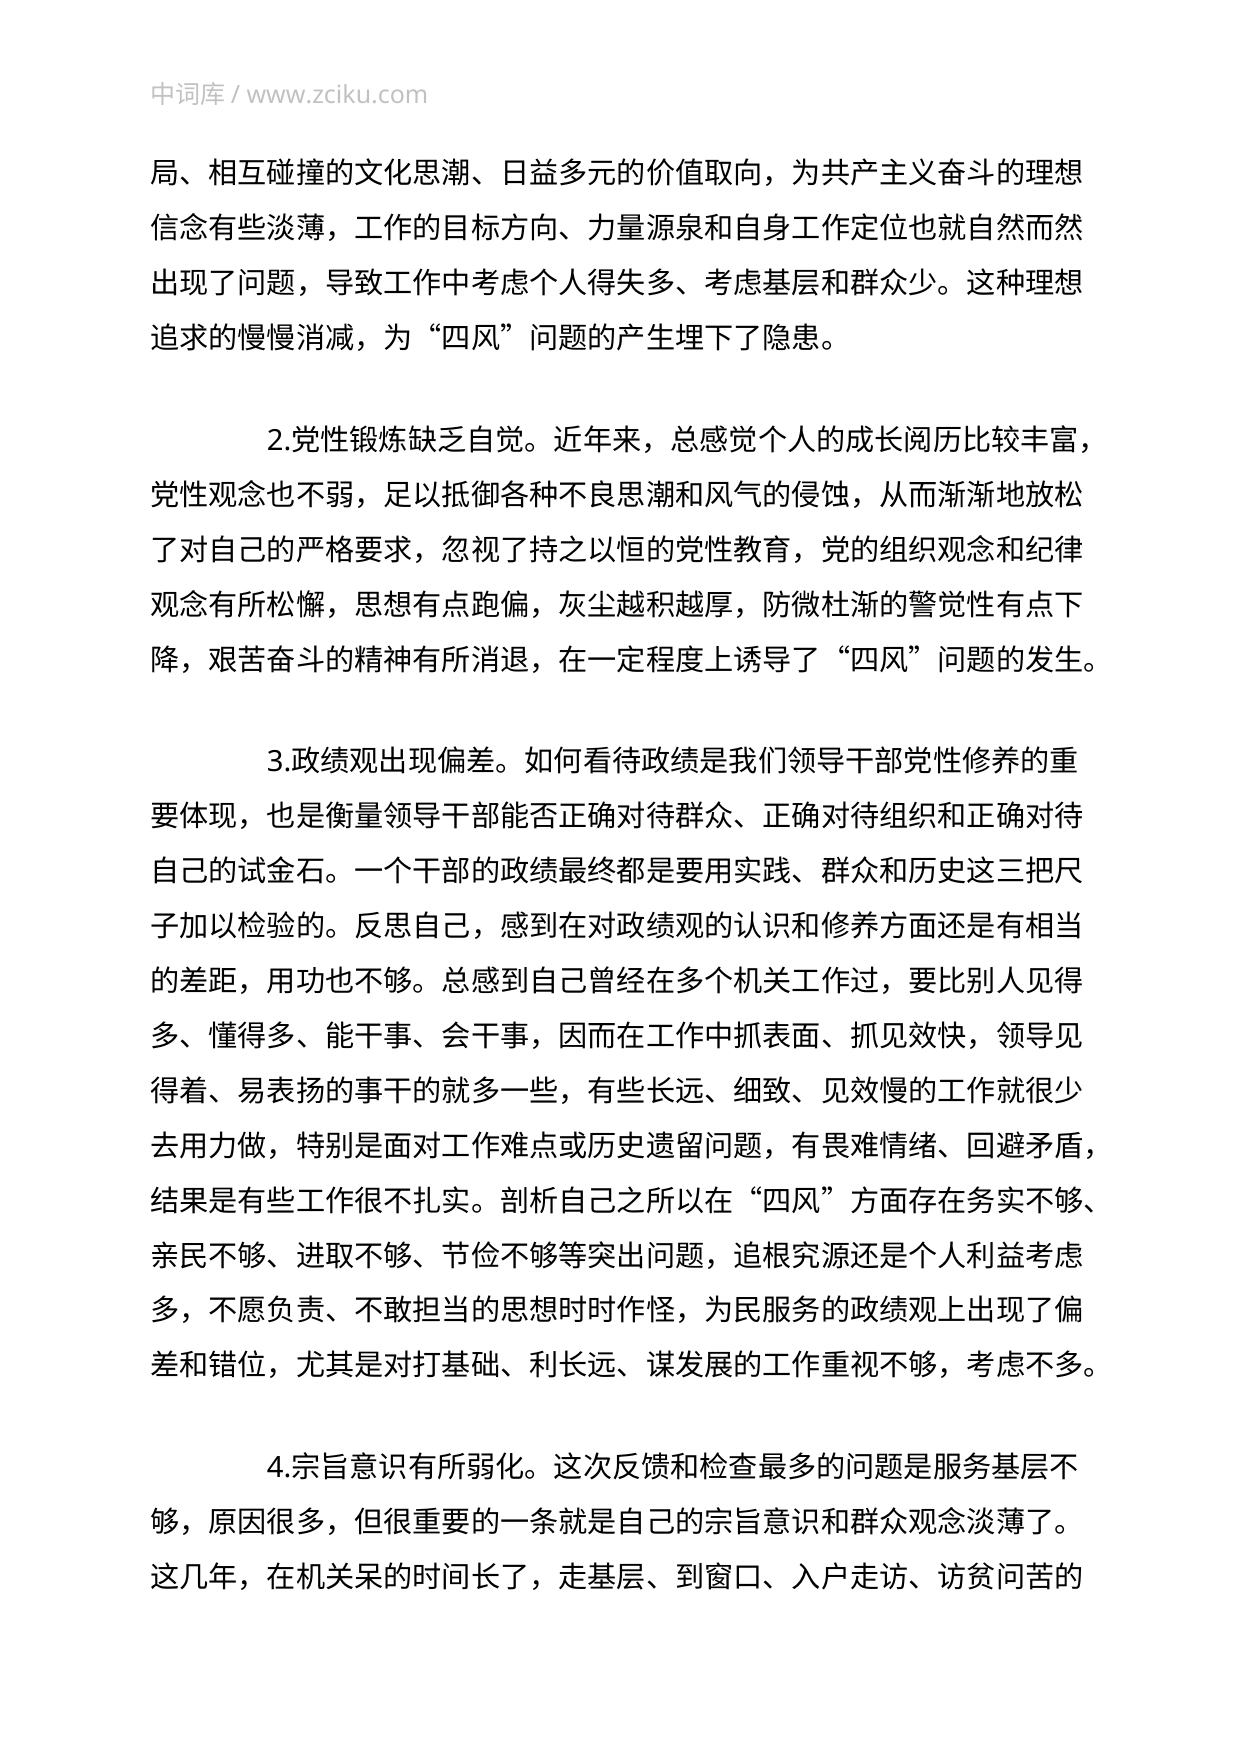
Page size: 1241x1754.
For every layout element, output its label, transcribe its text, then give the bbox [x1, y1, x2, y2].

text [150, 1444, 1090, 1596]
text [150, 150, 1090, 357]
text 3.政绩观出现偏差。如何看待政绩是我们领导干部党性修养的重要体现，也是衡量领导干部能否正确对待群众、正确对待组织和正确对待自己的试金石。一个干部的政绩最终都是要用实践、群众和历史这三把尺子加以检验的。反思自己，感到在对政绩观的认识和修养方面还是有相当的差距，用功也不够。总感到自己曾经在多个机关工作过，要比别人见得多、懂得多、能干事、会干事，因而在工作中抓表面、抓见效快，领导见得着、易表扬的事干的就多一些，有些长远、细致、见效慢的工作就很少去用力做，特别是面对工作难点或历史遗留问题，有畏难情绪、回避矛盾，结果是有些工作很不扎实。剖析自己之所以在“四风”方面存在务实不够、亲民不够、进取不够、节俭不够等突出问题，追根究源还是个人利益考虑多，不愿负责、不敢担当的思想时时作怪，为民服务的政绩观上出现了偏差和错位，尤其是对打基础、利长远、谋发展的工作重视不够，考虑不多。 [150, 738, 1090, 1384]
text 2.党性锻炼缺乏自觉。近年来，总感觉个人的成长阅历比较丰富，党性观念也不弱，足以抵御各种不良思潮和风气的侵蚀，从而渐渐地放松了对自己的严格要求，忽视了持之以恒的党性教育，党的组织观念和纪律观念有所松懈，思想有点跑偏，灰尘越积越厚，防微杜渐的警觉性有点下降，艰苦奋斗的精神有所消退，在一定程度上诱导了“四风”问题的发生。 [150, 416, 1090, 678]
